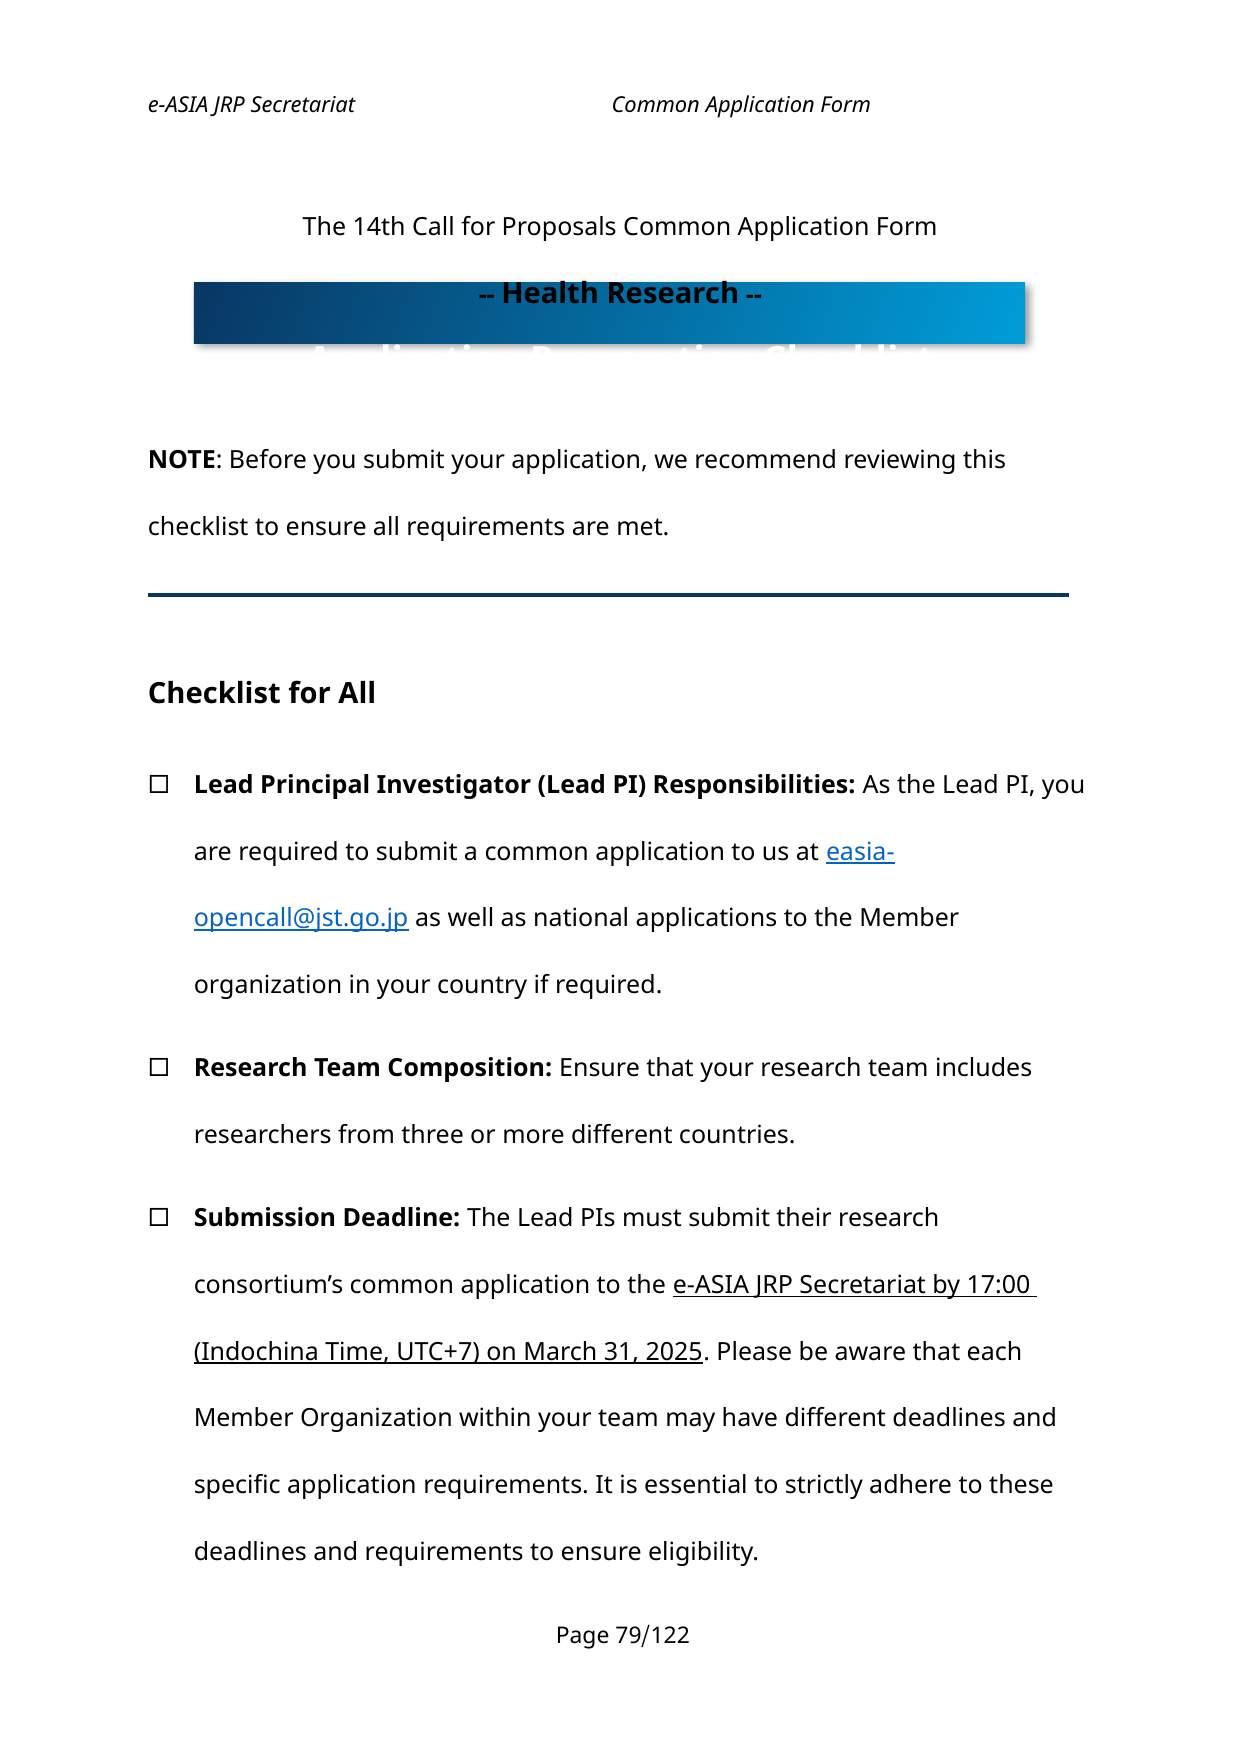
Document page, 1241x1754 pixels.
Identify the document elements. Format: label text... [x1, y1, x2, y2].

text Checklist for All [148, 659, 1092, 725]
text Application Preparation Checklist [148, 325, 1092, 392]
text -- Health Research -- [148, 259, 1092, 325]
text The 14th Call for Proposals Common Application Form [148, 192, 1092, 259]
list Lead Principal Investigator (Lead PI) Responsibilities: As the Lead PI, you are required to submit a common application to us at easia-opencall@jst.go.jp as well as national applications to the Member organization in your country if required. [148, 750, 1092, 1017]
list Research Team Composition: Ensure that your research team includes researchers from three or more different countries. [148, 1034, 1092, 1167]
text NOTE: Before you submit your application, we recommend reviewing this checklist to ensure all requirements are met. [148, 425, 1092, 559]
list Submission Deadline: The Lead PIs must submit their research consortium’s common application to the e-ASIA JRP Secretariat by 17:00 (Indochina Time, UTC+7) on March 31, 2025. Please be aware that each Member Organization within your team may have different deadlines and specific application requirements. It is essential to strictly adhere to these deadlines and requirements to ensure eligibility. [148, 1184, 1092, 1584]
